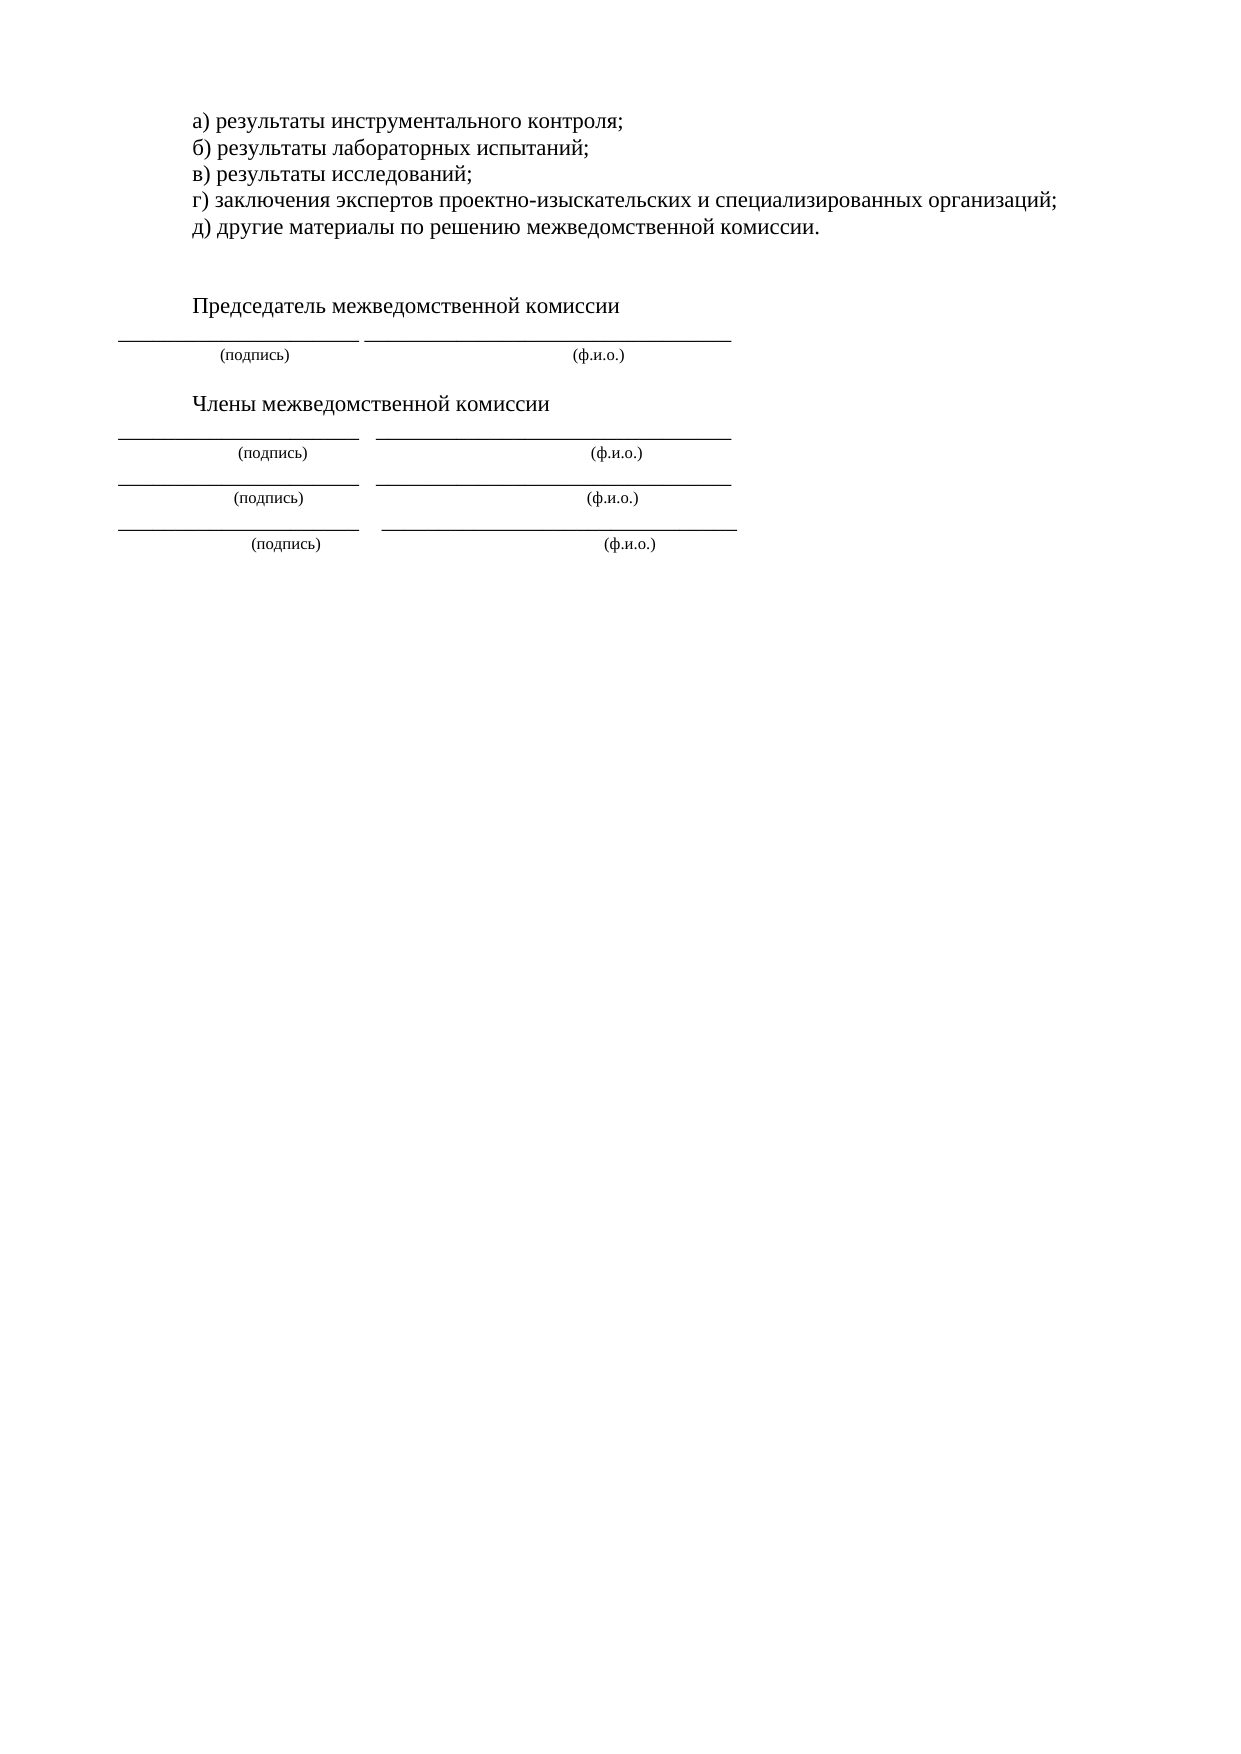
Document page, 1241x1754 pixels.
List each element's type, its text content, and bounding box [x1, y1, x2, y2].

text (подпись) (ф.и.о.) [118, 344, 1181, 364]
text (подпись) (ф.и.о.) [118, 488, 1181, 507]
text Члены межведомственной комиссии [118, 390, 1181, 416]
text _____________________ _______________________________ [118, 507, 1181, 534]
text (подпись) (ф.и.о.) [118, 534, 1181, 553]
text г) заключения экспертов проектно-изыскательских и специализированных организаций; [118, 186, 1181, 213]
text Председатель межведомственной комиссии [118, 292, 1181, 318]
text в) результаты исследований; [118, 160, 1181, 186]
text (подпись) (ф.и.о.) [118, 443, 1181, 462]
text д) другие материалы по решению межведомственной комиссии. [118, 213, 1181, 239]
text б) результаты лабораторных испытаний; [118, 134, 1181, 160]
text а) результаты инструментального контроля; [118, 107, 1181, 134]
text _____________________ _______________________________ [118, 416, 1181, 443]
text _____________________ _______________________________ [118, 462, 1181, 488]
text _____________________ ________________________________ [118, 318, 1181, 344]
